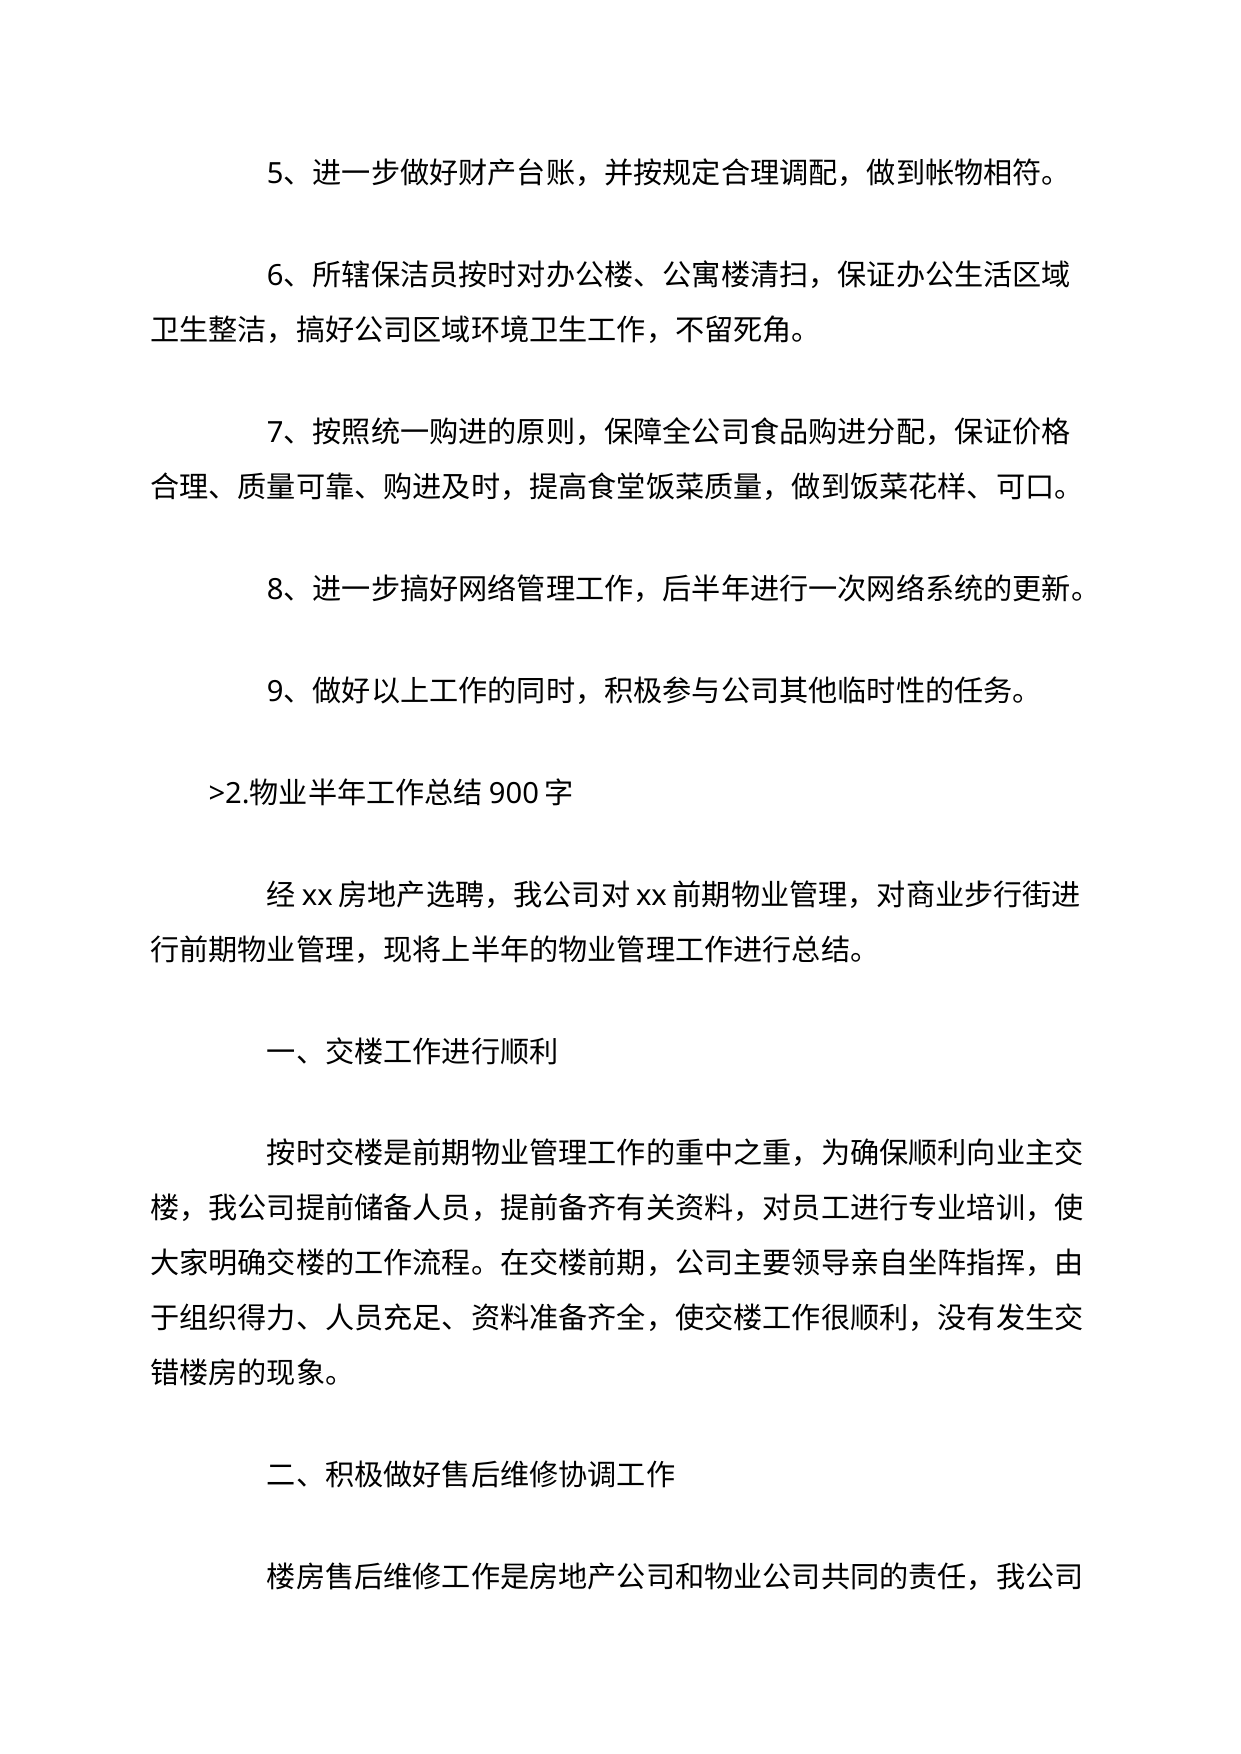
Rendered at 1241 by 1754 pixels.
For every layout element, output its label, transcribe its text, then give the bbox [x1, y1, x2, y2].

text 一、交楼工作进行顺利 [150, 1028, 1090, 1071]
text 8、进一步搞好网络管理工作，后半年进行一次网络系统的更新。 [150, 566, 1090, 608]
text >2.物业半年工作总结900字 [150, 769, 1090, 812]
text 按时交楼是前期物业管理工作的重中之重，为确保顺利向业主交楼，我公司提前储备人员，提前备齐有关资料，对员工进行专业培训，使大家明确交楼的工作流程。在交楼前期，公司主要领导亲自坐阵指挥，由于组织得力、人员充足、资料准备齐全，使交楼工作很顺利，没有发生交错楼房的现象。 [150, 1130, 1090, 1392]
text 9、做好以上工作的同时，积极参与公司其他临时性的任务。 [150, 667, 1090, 710]
text 5、进一步做好财产台账，并按规定合理调配，做到帐物相符。 [150, 150, 1090, 192]
text 二、积极做好售后维修协调工作 [150, 1451, 1090, 1494]
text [150, 1553, 1090, 1595]
text 6、所辖保洁员按时对办公楼、公寓楼清扫，保证办公生活区域卫生整洁，搞好公司区域环境卫生工作，不留死角。 [150, 252, 1090, 349]
text 7、按照统一购进的原则，保障全公司食品购进分配，保证价格合理、质量可靠、购进及时，提高食堂饭菜质量，做到饭菜花样、可口。 [150, 409, 1090, 506]
text 经xx房地产选聘，我公司对xx前期物业管理，对商业步行街进行前期物业管理，现将上半年的物业管理工作进行总结。 [150, 871, 1090, 969]
